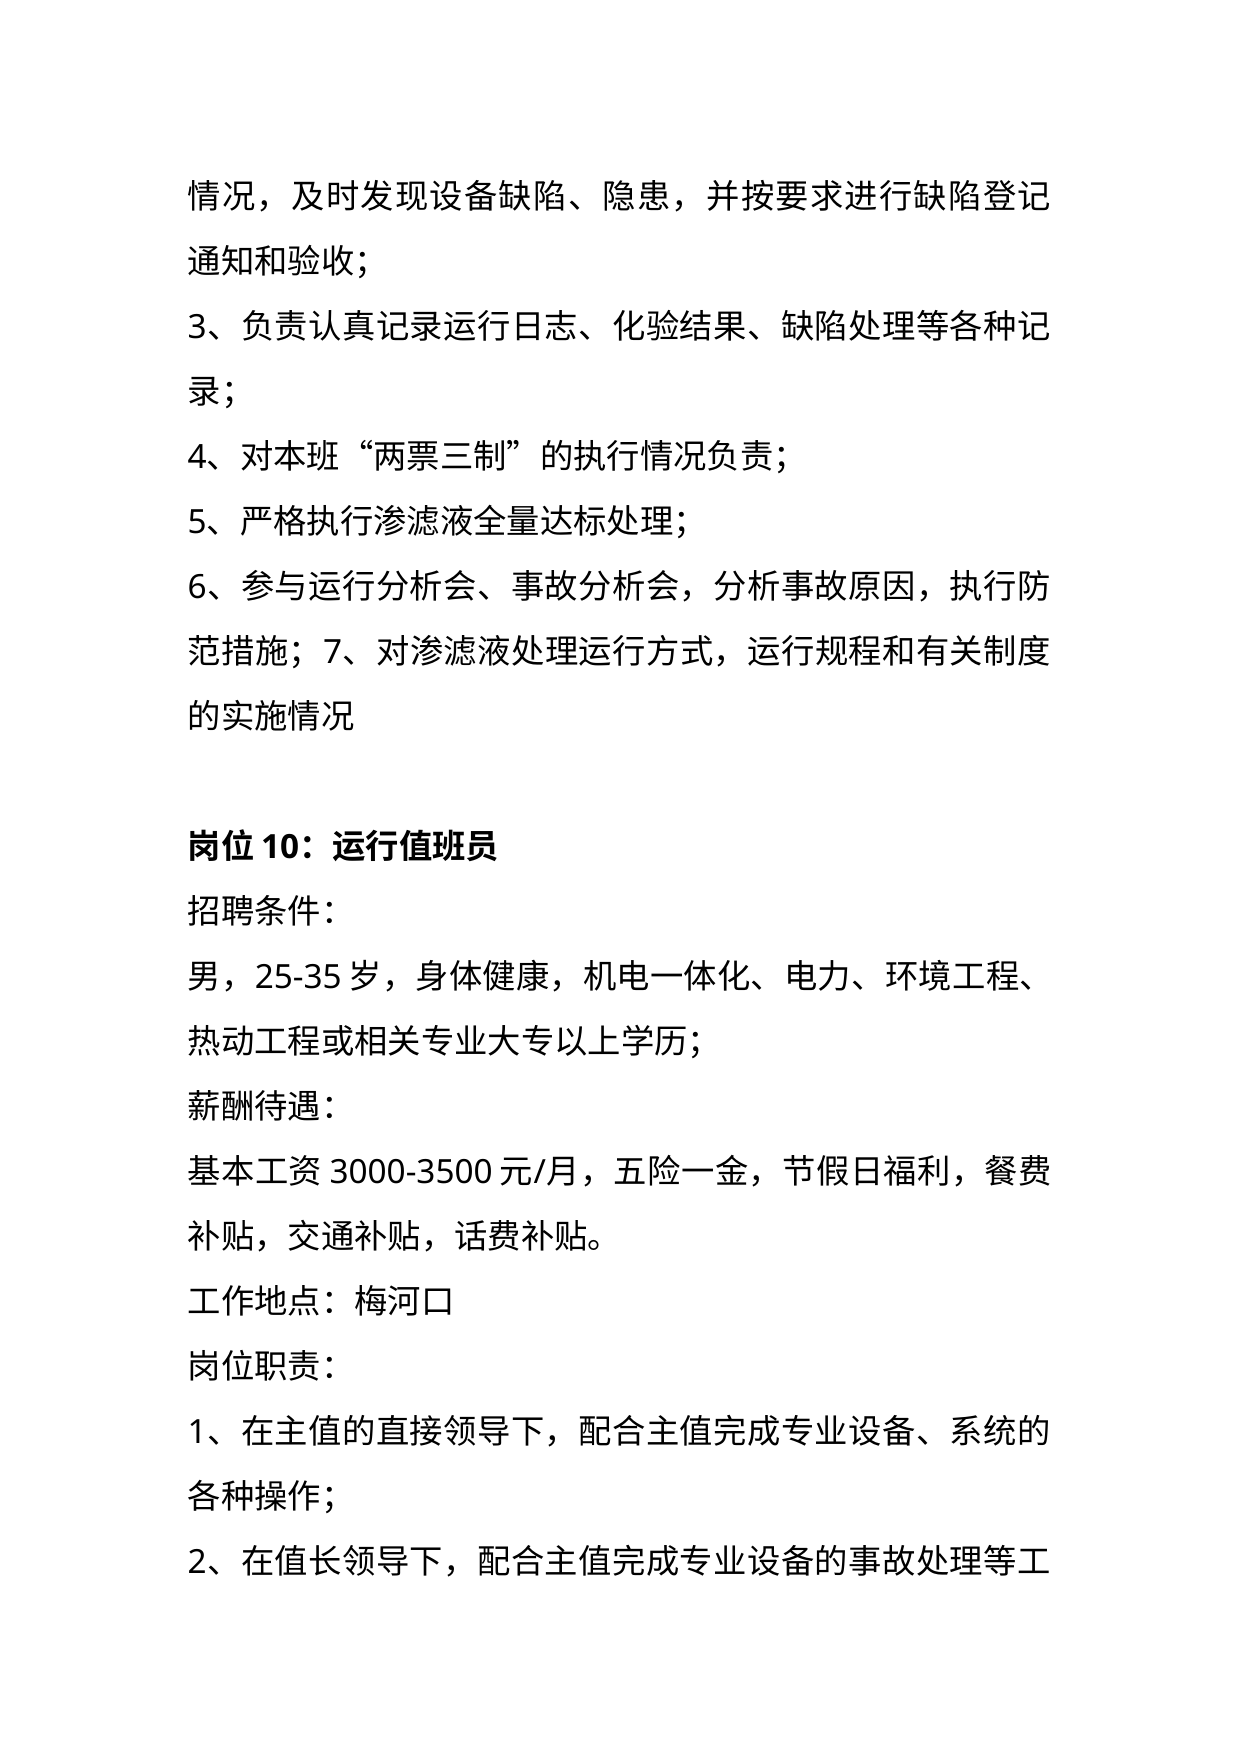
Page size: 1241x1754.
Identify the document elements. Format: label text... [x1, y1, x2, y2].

list 男，25-35岁，身体健康，机电一体化、电力、环境工程、热动工程或相关专业大专以上学历； [187, 942, 1053, 1072]
list 基本工资3000-3500元/月，五险一金，节假日福利，餐费补贴，交通补贴，话费补贴。 [187, 1137, 1053, 1267]
list 5、严格执行渗滤液全量达标处理； [187, 487, 1053, 552]
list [187, 162, 1053, 292]
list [187, 1527, 1053, 1592]
list 岗位10：运行值班员 [187, 812, 1053, 877]
list 4、对本班“两票三制”的执行情况负责； [187, 422, 1053, 487]
list 招聘条件： [187, 877, 1053, 942]
list 3、负责认真记录运行日志、化验结果、缺陷处理等各种记录； [187, 292, 1053, 422]
list 薪酬待遇： [187, 1072, 1053, 1137]
list 1、在主值的直接领导下，配合主值完成专业设备、系统的各种操作； [187, 1397, 1053, 1527]
list 岗位职责： [187, 1332, 1053, 1397]
list 工作地点：梅河口 [187, 1267, 1053, 1332]
list 6、参与运行分析会、事故分析会，分析事故原因，执行防范措施；7、对渗滤液处理运行方式，运行规程和有关制度的实施情况 [187, 552, 1053, 747]
